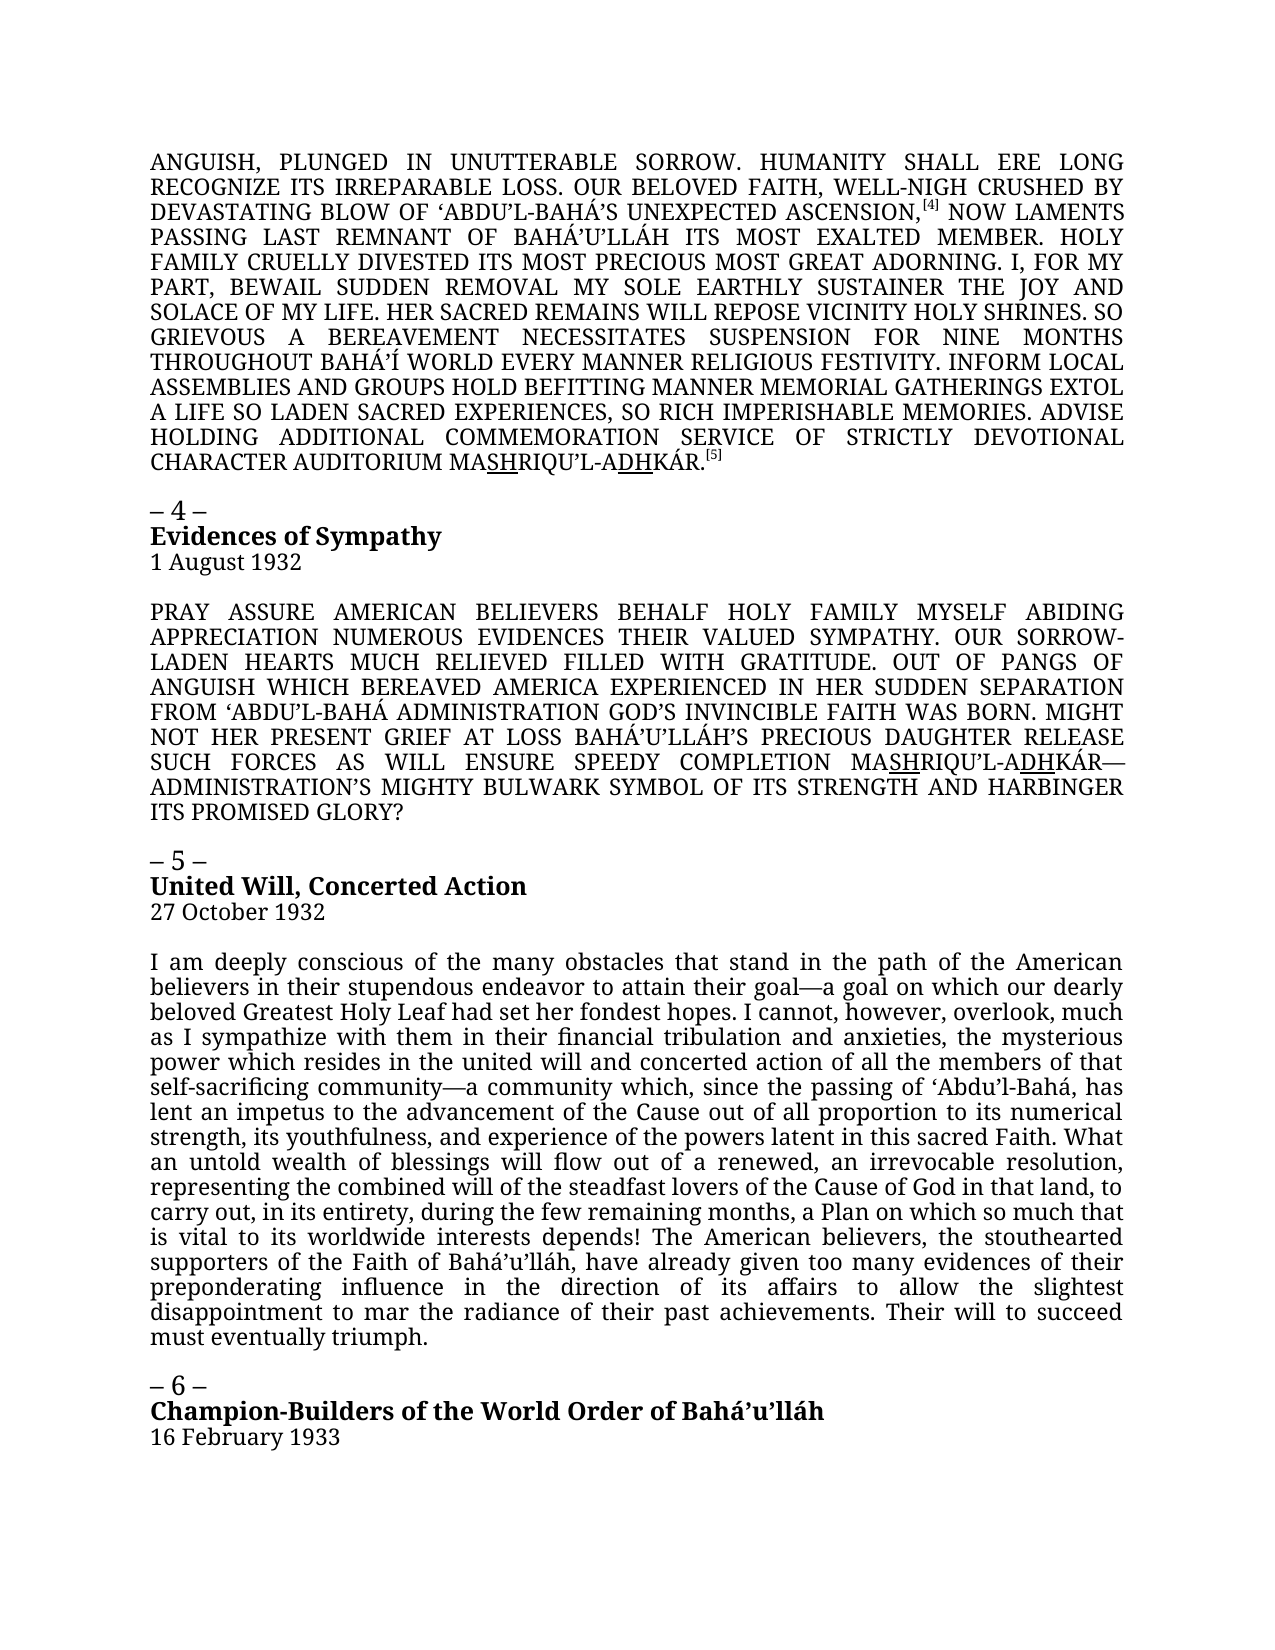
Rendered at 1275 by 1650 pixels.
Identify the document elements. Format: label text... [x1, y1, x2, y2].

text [150, 150, 1125, 475]
text I am deeply conscious of the many obstacles that stand in the path of the American believers in their stupendous endeavor to attain their goal—a goal on which our dearly beloved Greatest Holy Leaf had set her fondest hopes. I cannot, however, overlook, much as I sympathize with them in their financial tribulation and anxieties, the mysterious power which resides in the united will and concerted action of all the members of that self-sacrificing community—a community which, since the passing of ‘Abdu’l-Bahá, has lent an impetus to the advancement of the Cause out of all proportion to its numerical strength, its youthfulness, and experience of the powers latent in this sacred Faith. What an untold wealth of blessings will flow out of a renewed, an irrevocable resolution, representing the combined will of the steadfast lovers of the Cause of God in that land, to carry out, in its entirety, during the few remaining months, a Plan on which so much that is vital to its worldwide interests depends! The American believers, the stouthearted supporters of the Faith of Bahá’u’lláh, have already given too many evidences of their preponderating influence in the direction of its affairs to allow the slightest disappointment to mar the radiance of their past achievements. Their will to succeed must eventually triumph. [150, 950, 1125, 1350]
text PRAY ASSURE AMERICAN BELIEVERS BEHALF HOLY FAMILY MYSELF ABIDING APPRECIATION NUMEROUS EVIDENCES THEIR VALUED SYMPATHY. OUR SORROW-LADEN HEARTS MUCH RELIEVED FILLED WITH GRATITUDE. OUT OF PANGS OF ANGUISH WHICH BEREAVED AMERICA EXPERIENCED IN HER SUDDEN SEPARATION FROM ‘ABDU’L-BAHÁ ADMINISTRATION GOD’S INVINCIBLE FAITH WAS BORN. MIGHT NOT HER PRESENT GRIEF AT LOSS BAHÁ’U’LLÁH’S PRECIOUS DAUGHTER RELEASE SUCH FORCES AS WILL ENSURE SPEEDY COMPLETION MASHRIQU’L-ADHKÁR—ADMINISTRATION’S MIGHTY BULWARK SYMBOL OF ITS STRENGTH AND HARBINGER ITS PROMISED GLORY? [150, 600, 1125, 825]
